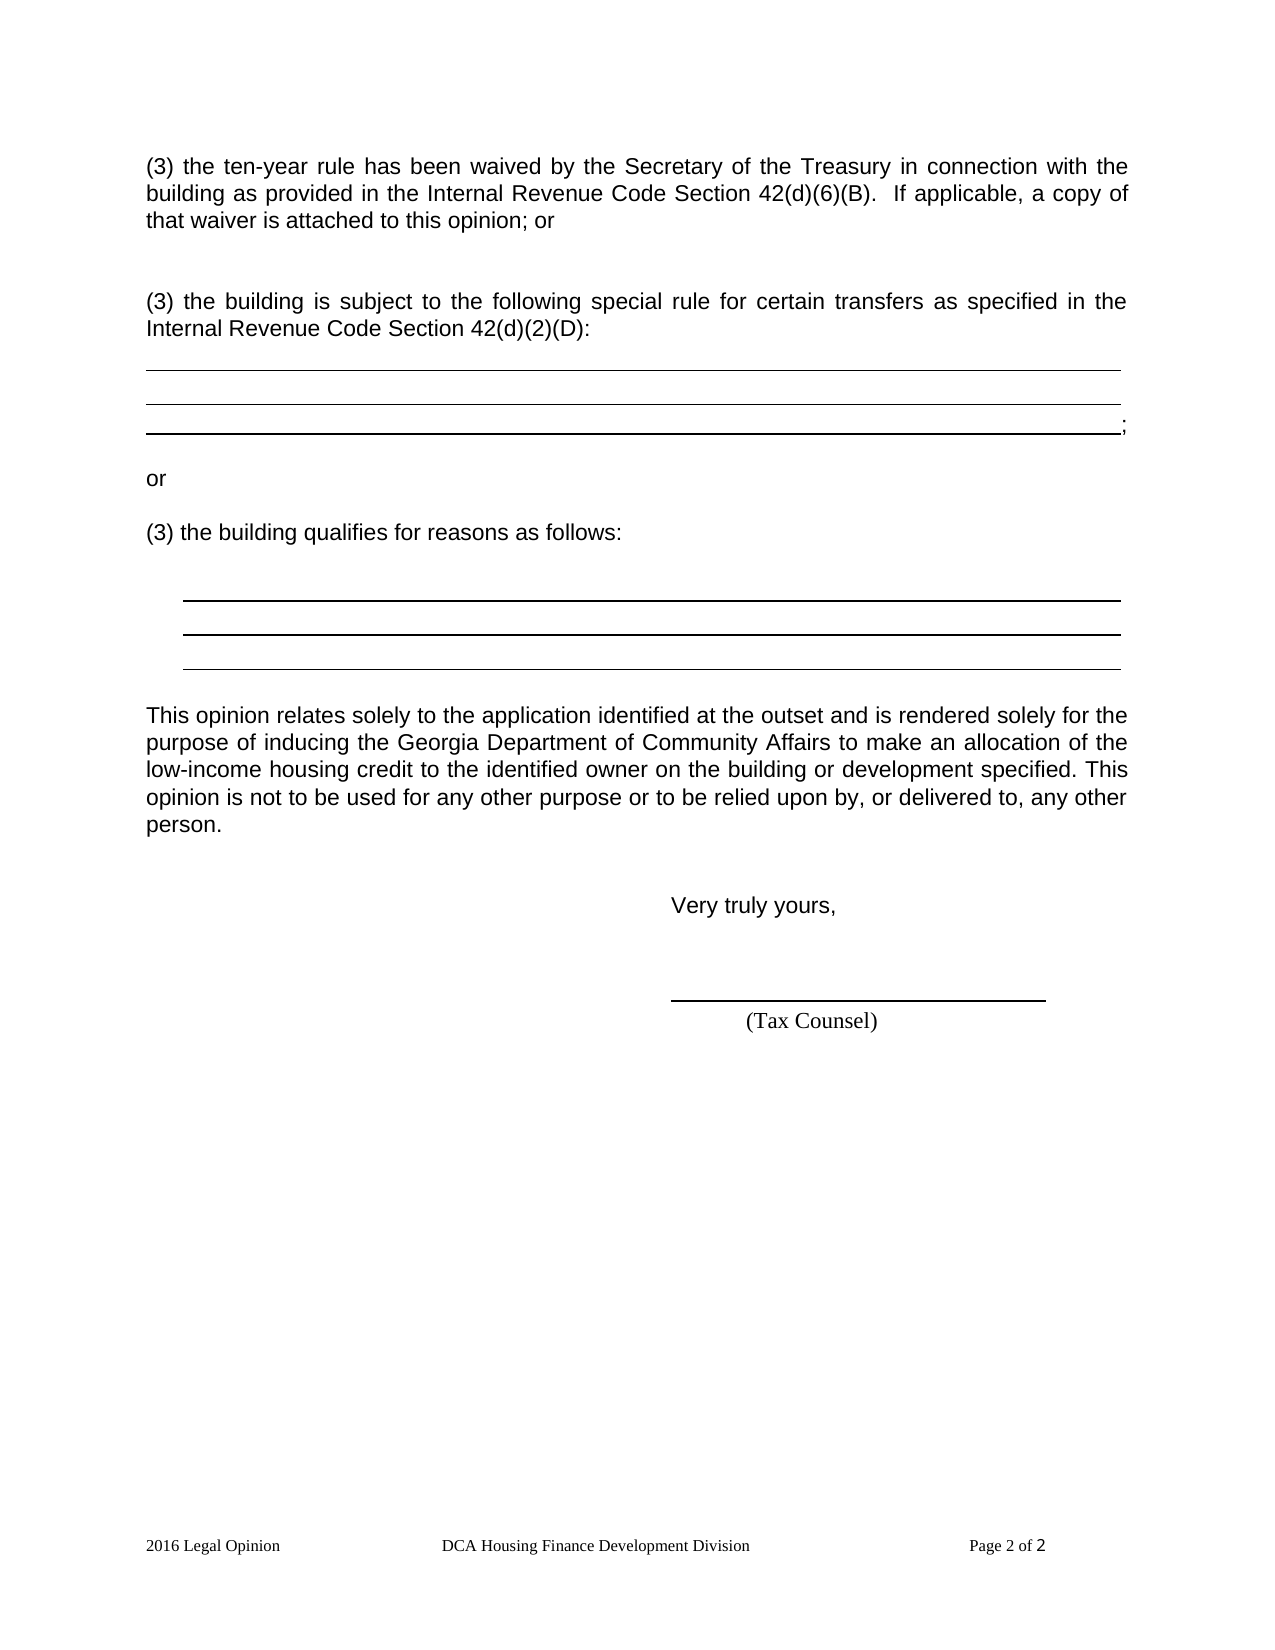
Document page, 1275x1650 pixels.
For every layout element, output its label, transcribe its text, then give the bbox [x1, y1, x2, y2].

text (3) the ten-year rule has been waived by the Secretary of the Treasury in connection with the building as provided in the Internal Revenue Code Section 42(d)(6)(B). If applicable, a copy of that waiver is attached to this opinion; or [146, 152, 1129, 233]
text (3) the building qualifies for reasons as follows: [146, 518, 1129, 545]
text ; [146, 376, 1129, 437]
text Very truly yours, [146, 891, 1129, 918]
text (3) the building is subject to the following special rule for certain transfers as specified in the Internal Revenue Code Section 42(d)(2)(D): [146, 287, 1129, 342]
text This opinion relates solely to the application identified at the outset and is rendered solely for the purpose of inducing the Georgia Department of Community Affairs to make an allocation of the low-income housing credit to the identified owner on the building or development specified. This opinion is not to be used for any other purpose or to be relied upon by, or delivered to, any other person. [146, 702, 1129, 837]
text or [146, 464, 1129, 491]
text (Tax Counsel) [146, 1006, 1129, 1033]
